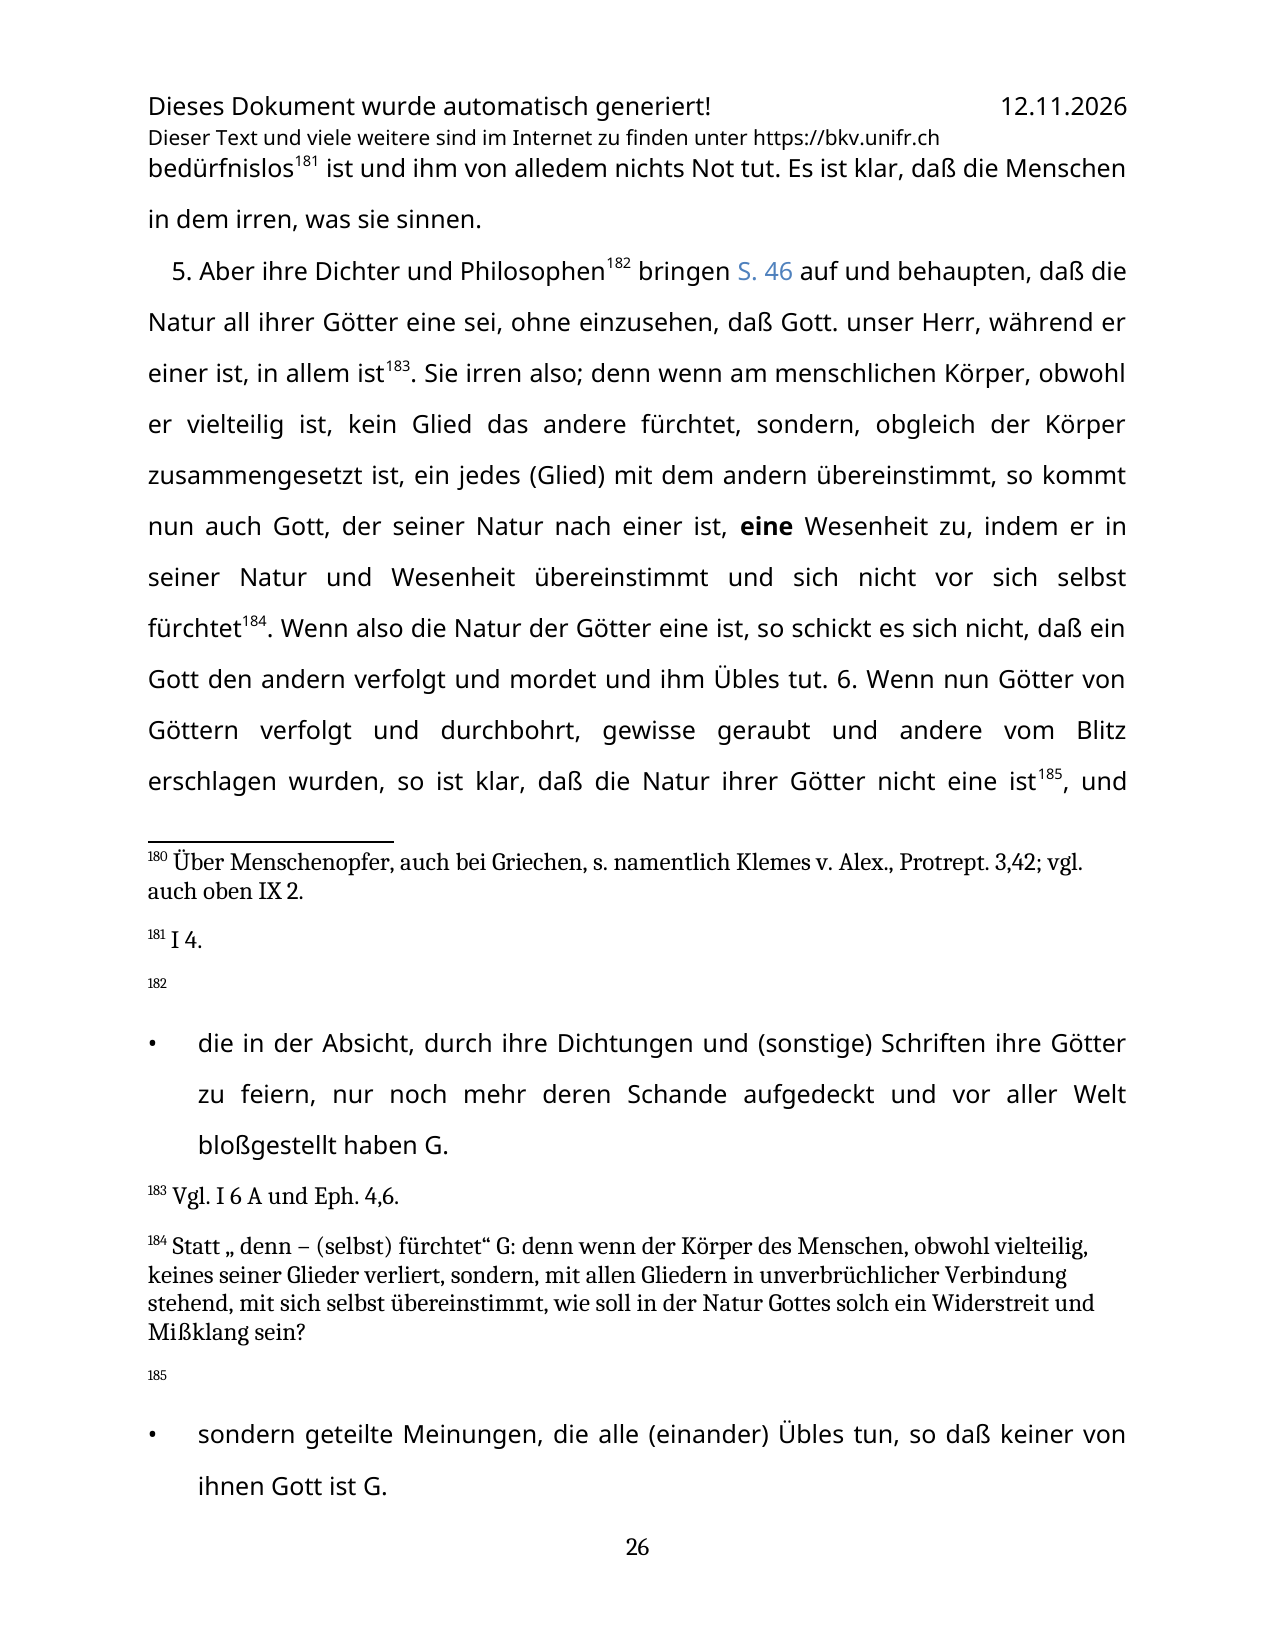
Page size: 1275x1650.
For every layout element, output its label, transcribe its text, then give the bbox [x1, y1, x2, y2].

text 5. Aber ihre Dichter und Philosophen bringen S. 46 auf und behaupten, daß die Natur all ihrer Götter eine sei, ohne einzusehen, daß Gott. unser Herr, während er einer ist, in allem ist. Sie irren also; denn wenn am menschlichen Körper, obwohl er vielteilig ist, kein Glied das andere fürchtet, sondern, obgleich der Körper zusammengesetzt ist, ein jedes (Glied) mit dem andern übereinstimmt, so kommt nun auch Gott, der seiner Natur nach einer ist, eine Wesenheit zu, indem er in seiner Natur und Wesenheit übereinstimmt und sich nicht vor sich selbst fürchtet. Wenn also die Natur der Götter eine ist, so schickt es sich nicht, daß ein Gott den andern verfolgt und mordet und ihm Übles tut. 6. Wenn nun Götter von Göttern verfolgt und durchbohrt, gewisse geraubt und andere vom Blitz erschlagen wurden, so ist klar, daß die Natur ihrer Götter nicht eine ist, und daraus, o Kaiser, erhellt, daß es ein Irrtum ist, wenn sie die Naturen ihrer Götter (zusammen-)rechnen und auf eine Natur bringen. [148, 253, 1127, 798]
text 3. Vollends haben ihre Dichter und Philosophen irrtümlicherweise von ihnen aufgebracht, daß sie Götter seien. Die so Verfertigten (würden ja nur) zu Ehren des allmächtigen Gottes (verfertigt), und irrtümlicherweise wollen sie, daß sie Gott gleichen, von dem nie jemand gesehen, wem er gleicht, ja den (überhaupt) niemand sehen kann 4. Und dabei bringen sie über die Gottheit auf, als fände sich in ihr ein Mangel, indem sie (nämlich) behaupten, sie nehme Schlachtopfer an und fordere Brand- und Trankopfer, Menschenmorde und Tempel, indes Gott bedürfnislos ist und ihm von alledem nichts Not tut. Es ist klar, daß die Menschen in dem irren, was sie sinnen. [148, 151, 1127, 236]
